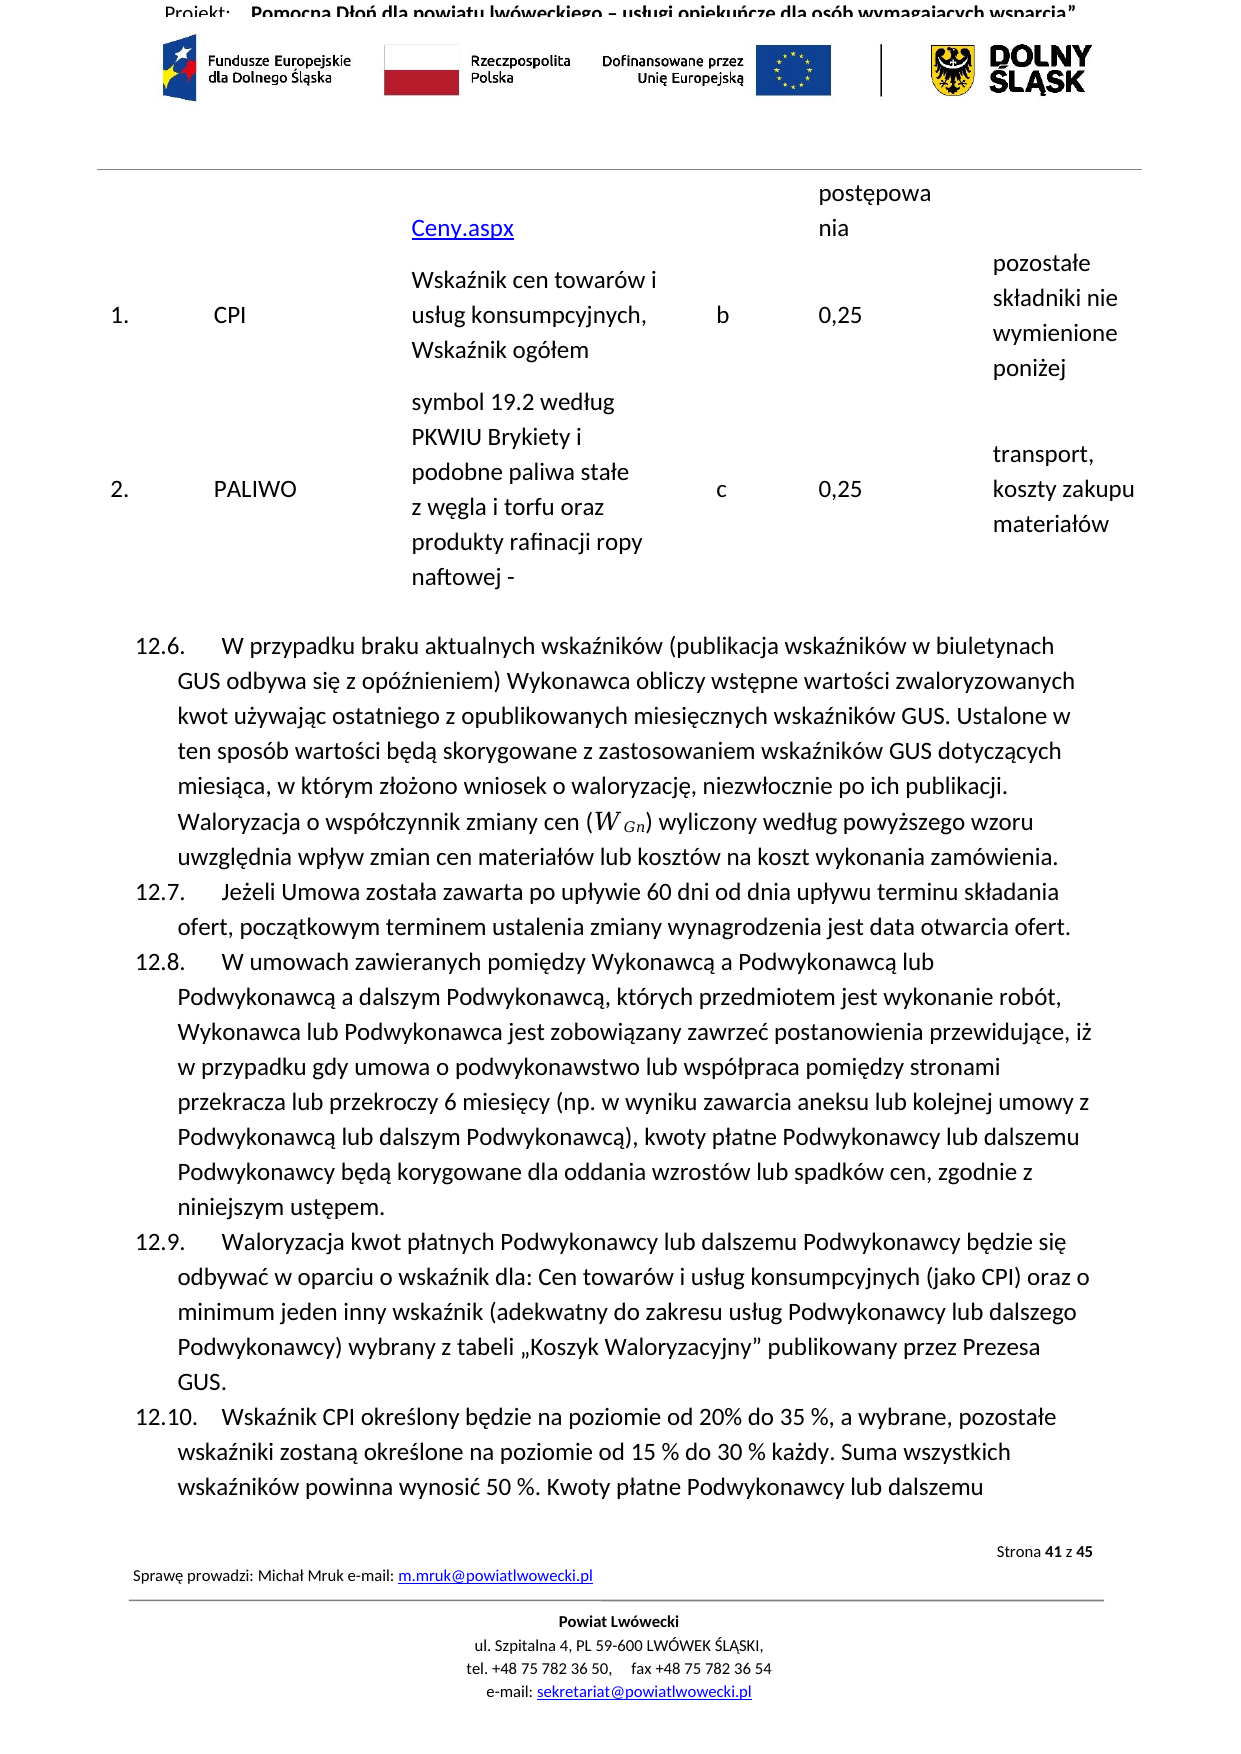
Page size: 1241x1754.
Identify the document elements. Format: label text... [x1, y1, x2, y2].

table_cell 0,25 [778, 386, 952, 595]
picture [146, 17, 1092, 118]
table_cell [778, 177, 952, 247]
list Jeżeli Umowa została zawarta po upływie 60 dni od dnia upływu terminu składania ofert, początkowym terminem ustalenia zmiany wynagrodzenia jest data otwarcia ofert. [135, 876, 1093, 941]
list W umowach zawieranych pomiędzy Wykonawcą a Podwykonawcą lub Podwykonawcą a dalszym Podwykonawcą, których przedmiotem jest wykonanie robót, Wykonawca lub Podwykonawca jest zobowiązany zawrzeć postanowienia przewidujące, iż w przypadku gdy umowa o podwykonawstwo lub współpraca pomiędzy stronami przekracza lub przekroczy 6 miesięcy (np. w wyniku zawarcia aneksu lub kolejnej umowy z Podwykonawcą lub dalszym Podwykonawcą), kwoty płatne Podwykonawcy lub dalszemu Podwykonawcy będą korygowane dla oddania wzrostów lub spadków cen, zgodnie z niniejszym ustępem. [135, 946, 1093, 1221]
table_cell 0,25 [778, 247, 952, 386]
table_cell Wskaźnik cen towarów i usług konsumpcyjnych, Wskaźnik ogółem [371, 247, 675, 386]
table_cell b [675, 247, 777, 386]
table_cell pozostałe składniki nie wymienione poniżej [952, 247, 1171, 386]
list W przypadku braku aktualnych wskaźników (publikacja wskaźników w biuletynach GUS odbywa się z opóźnieniem) Wykonawca obliczy wstępne wartości zwaloryzowanych kwot używając ostatniego z opublikowanych miesięcznych wskaźników GUS. Ustalone w ten sposób wartości będą skorygowane z zastosowaniem wskaźników GUS dotyczących miesiąca, w którym złożono wniosek o waloryzację, niezwłocznie po ich publikacji. Waloryzacja o współczynnik zmiany cen (𝑊𝐺𝑛) wyliczony według powyższego wzoru uwzględnia wpływ zmian cen materiałów lub kosztów na koszt wykonania zamówienia. [135, 630, 1093, 871]
table_cell PALIWO [173, 386, 371, 595]
table_cell symbol 19.2 według PKWIU Brykiety i podobne paliwa stałe z węgla i torfu oraz produkty rafinacji ropy naftowej - [371, 386, 675, 595]
table_cell CPI [173, 247, 371, 386]
list Waloryzacja kwot płatnych Podwykonawcy lub dalszemu Podwykonawcy będzie się odbywać w oparciu o wskaźnik dla: Cen towarów i usług konsumpcyjnych (jako CPI) oraz o minimum jeden inny wskaźnik (adekwatny do zakresu usług Podwykonawcy lub dalszego Podwykonawcy) wybrany z tabeli „Koszyk Waloryzacyjny” publikowany przez Prezesa GUS. [135, 1226, 1093, 1396]
table_cell transport, koszty zakupu materiałów [952, 386, 1171, 595]
table_cell 2. [69, 386, 173, 595]
table_cell c [675, 386, 777, 595]
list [135, 1401, 1093, 1501]
table_cell 1. [69, 247, 173, 386]
